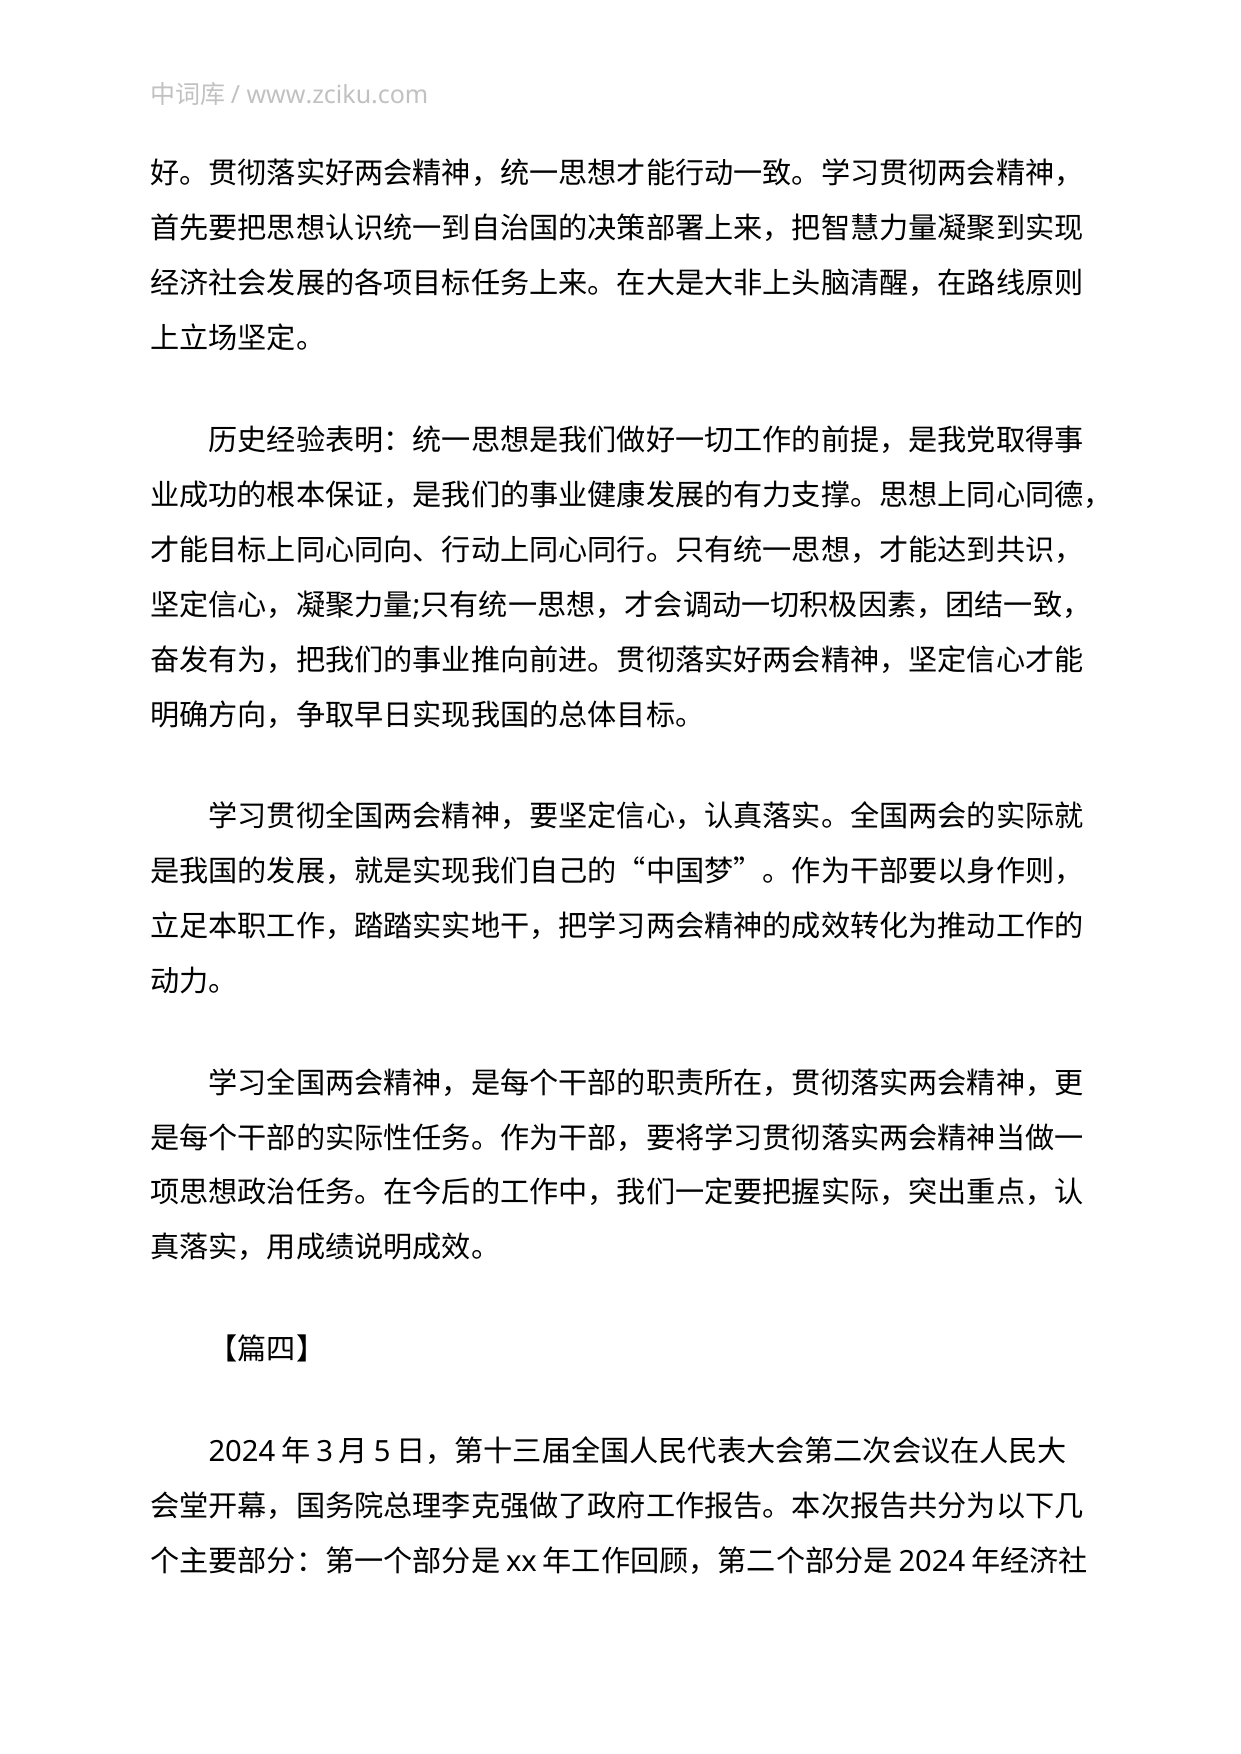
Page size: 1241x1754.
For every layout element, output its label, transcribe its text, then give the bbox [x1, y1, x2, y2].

text 历史经验表明：统一思想是我们做好一切工作的前提，是我党取得事业成功的根本保证，是我们的事业健康发展的有力支撑。思想上同心同德，才能目标上同心同向、行动上同心同行。只有统一思想，才能达到共识，坚定信心，凝聚力量;只有统一思想，才会调动一切积极因素，团结一致，奋发有为，把我们的事业推向前进。贯彻落实好两会精神，坚定信心才能明确方向，争取早日实现我国的总体目标。 [150, 416, 1090, 733]
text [150, 1427, 1090, 1580]
text 【篇四】 [150, 1326, 1090, 1368]
text 学习全国两会精神，是每个干部的职责所在，贯彻落实两会精神，更是每个干部的实际性任务。作为干部，要将学习贯彻落实两会精神当做一项思想政治任务。在今后的工作中，我们一定要把握实际，突出重点，认真落实，用成绩说明成效。 [150, 1059, 1090, 1266]
text 学习贯彻全国两会精神，要坚定信心，认真落实。全国两会的实际就是我国的发展，就是实现我们自己的“中国梦”。作为干部要以身作则，立足本职工作，踏踏实实地干，把学习两会精神的成效转化为推动工作的动力。 [150, 793, 1090, 1000]
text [150, 150, 1090, 357]
